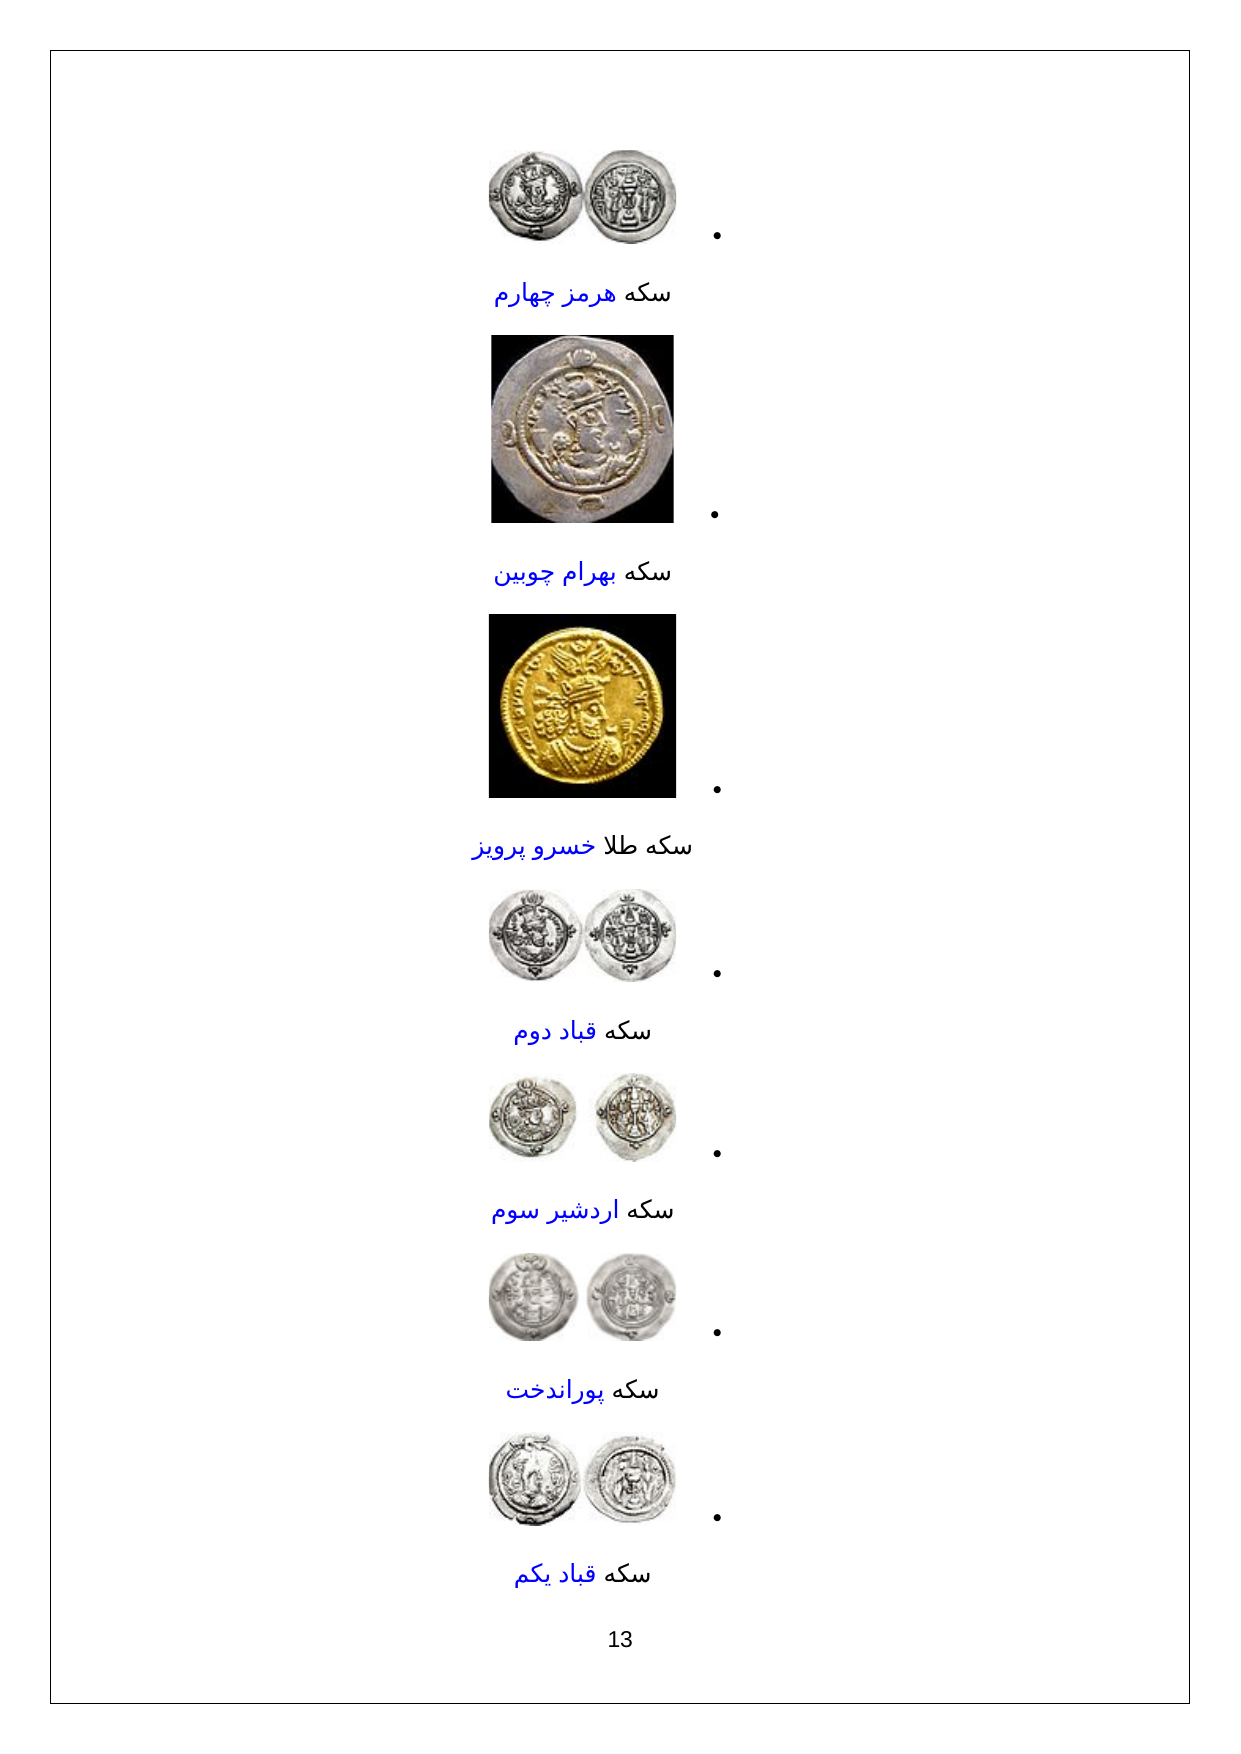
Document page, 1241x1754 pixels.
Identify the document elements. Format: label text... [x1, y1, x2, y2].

picture [488, 1432, 677, 1526]
text سکه پوراندخت [150, 1375, 1015, 1403]
text سکه هرمز چهارم [150, 278, 1015, 306]
picture [488, 1253, 677, 1341]
picture [488, 1073, 677, 1162]
text سکه قباد یکم [150, 1559, 1015, 1588]
text سکه بهرام چوبین [150, 557, 1015, 586]
text سکه قباد دوم [150, 1016, 1015, 1044]
text سکه اردشیر سوم [150, 1195, 1015, 1224]
picture [488, 889, 677, 982]
picture [488, 614, 677, 798]
picture [488, 150, 677, 244]
text سکه طلا خسرو پرویز [150, 831, 1015, 860]
picture [491, 335, 674, 523]
